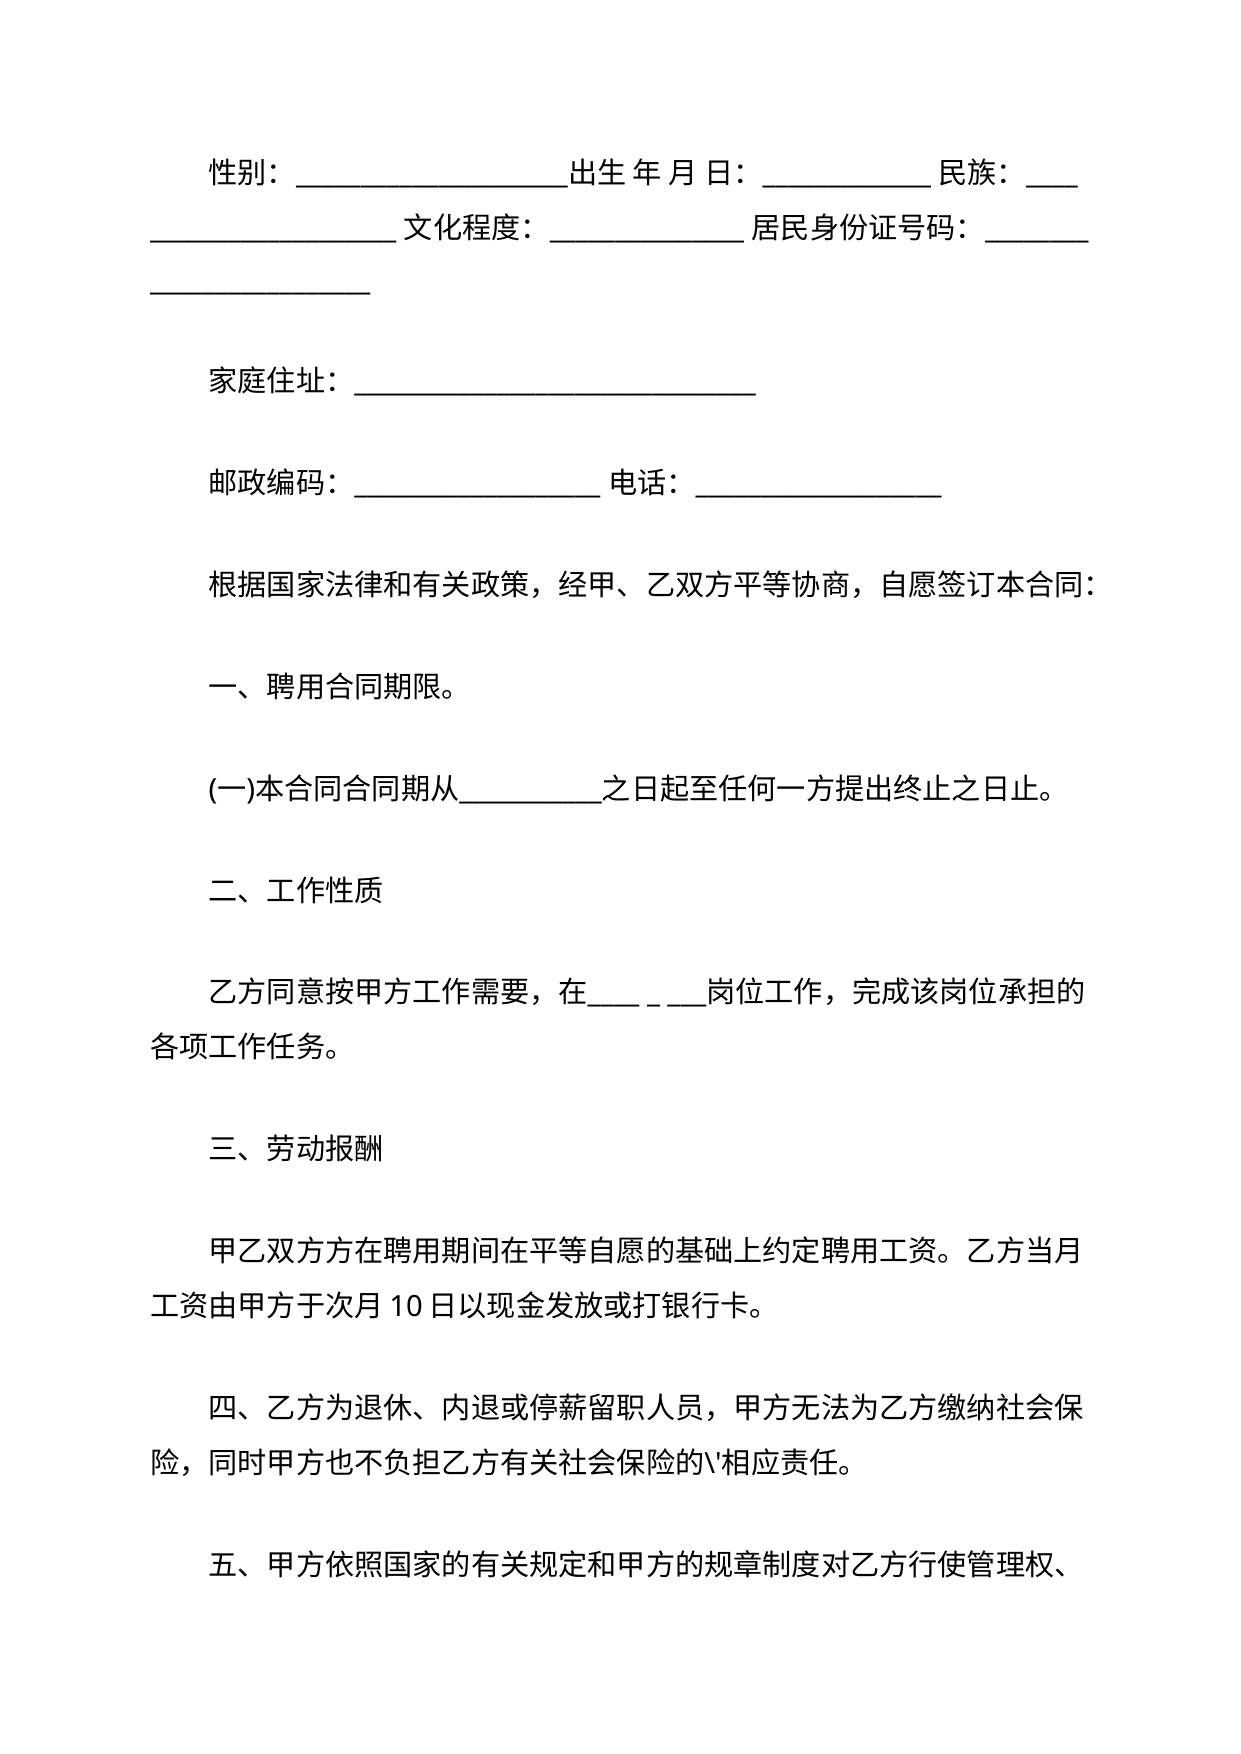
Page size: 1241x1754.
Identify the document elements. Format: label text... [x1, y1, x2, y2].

text (一)本合同合同期从___________之日起至任何一方提出终止之日止。 [150, 765, 1090, 808]
text 二、工作性质 [150, 867, 1090, 909]
text 四、乙方为退休、内退或停薪留职人员，甲方无法为乙方缴纳社会保险，同时甲方也不负担乙方有关社会保险的\'相应责任。 [150, 1384, 1090, 1482]
text 性别：_____________________出生 年 月 日：_____________ 民族：_______________________ 文化程度：_______________ 居民身份证号码：_________________________ [150, 150, 1090, 299]
text 乙方同意按甲方工作需要，在____ _ ___岗位工作，完成该岗位承担的各项工作任务。 [150, 969, 1090, 1066]
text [150, 1541, 1090, 1583]
text 邮政编码：___________________ 电话：___________________ [150, 460, 1090, 502]
text 三、劳动报酬 [150, 1126, 1090, 1168]
text 家庭住址：_______________________________ [150, 358, 1090, 400]
text 一、聘用合同期限。 [150, 663, 1090, 706]
text 甲乙双方方在聘用期间在平等自愿的基础上约定聘用工资。乙方当月工资由甲方于次月10日以现金发放或打银行卡。 [150, 1227, 1090, 1325]
text 根据国家法律和有关政策，经甲、乙双方平等协商，自愿签订本合同： [150, 562, 1090, 604]
